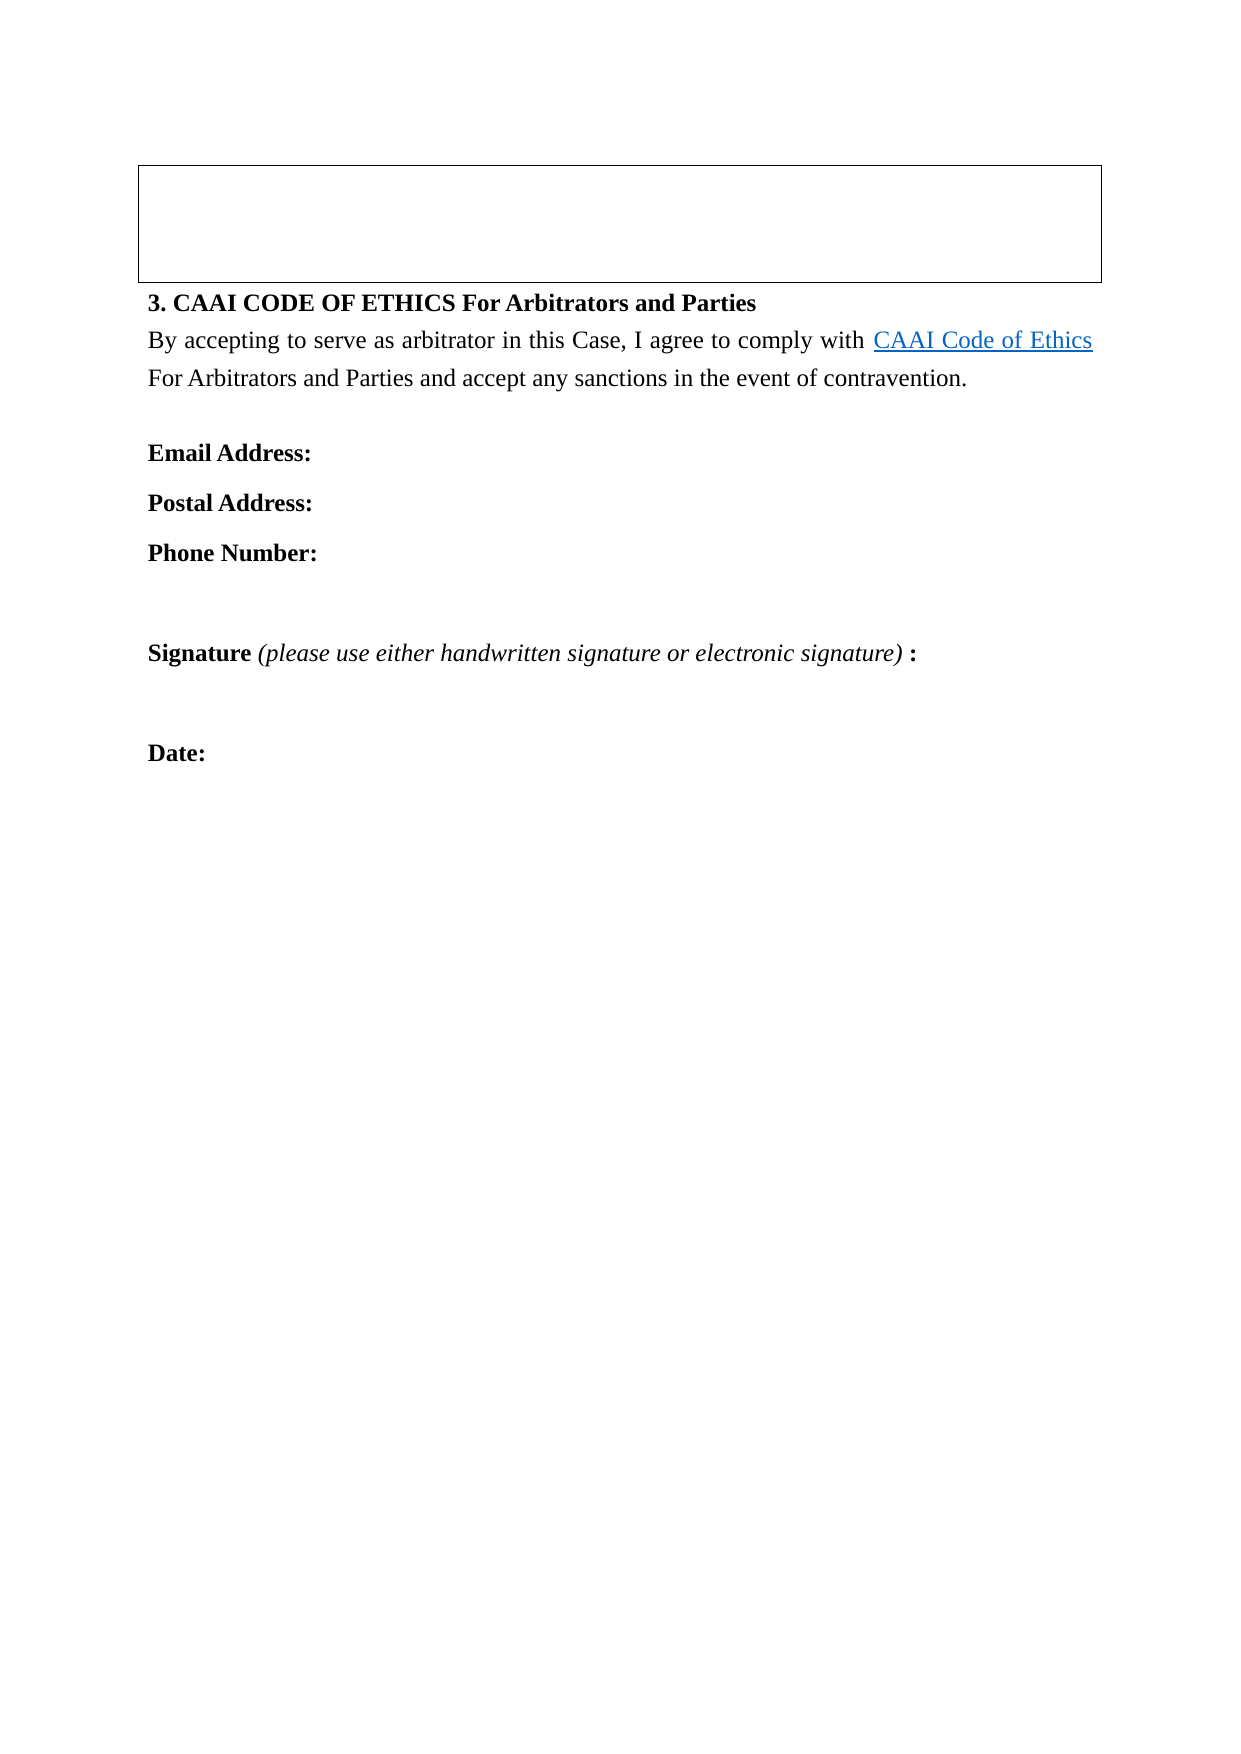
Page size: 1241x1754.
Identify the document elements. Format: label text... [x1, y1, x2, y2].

text Phone Number: [148, 533, 1092, 571]
text 3. CAAI CODE OF ETHICS For Arbitrators and Parties [148, 283, 1092, 321]
text Postal Address: [148, 483, 1092, 521]
text Email Address: [148, 433, 1092, 471]
text Signature (please use either handwritten signature or electronic signature) : [148, 633, 1092, 671]
text By accepting to serve as arbitrator in this Case, I agree to comply with CAAI Code of Ethics For Arbitrators and Parties and accept any sanctions in the event of contravention. [148, 321, 1092, 396]
text Date: [148, 733, 1092, 771]
